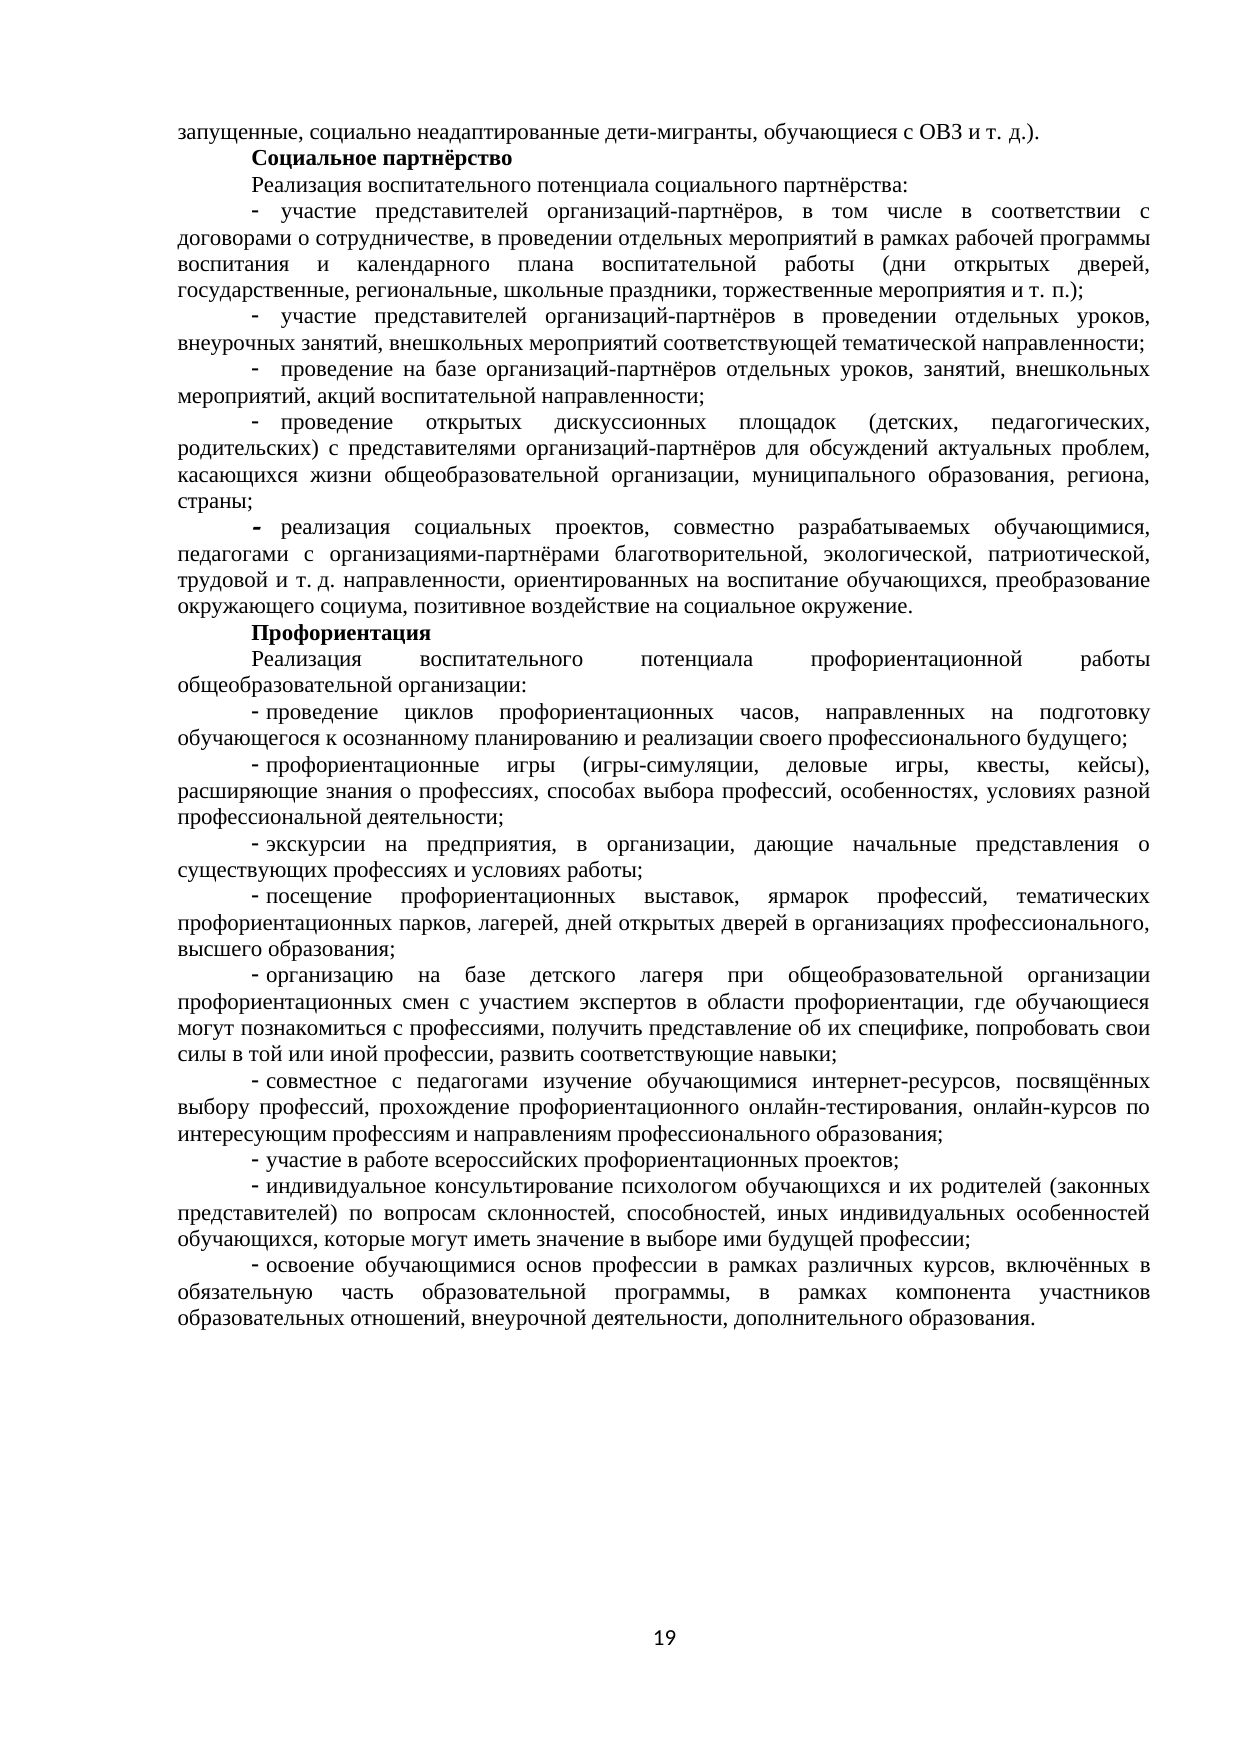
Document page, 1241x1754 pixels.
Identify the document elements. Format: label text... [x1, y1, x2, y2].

list проведение открытых дискуссионных площадок (детских, педагогических, родительских) с представителями организаций-партнёров для обсуждений актуальных проблем, касающихся жизни общеобразовательной организации, муниципального образования, региона, страны; [177, 408, 1152, 513]
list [177, 118, 1152, 144]
list совместное с педагогами изучение обучающимися интернет-ресурсов, посвящённых выбору профессий, прохождение профориентационного онлайн-тестирования, онлайн-курсов по интересующим профессиям и направлениям профессионального образования; [177, 1067, 1152, 1146]
list участие в работе всероссийских профориентационных проектов; [177, 1146, 1152, 1172]
list участие представителей организаций-партнёров в проведении отдельных уроков, внеурочных занятий, внешкольных мероприятий соответствующей тематической направленности; [177, 303, 1152, 355]
list участие представителей организаций-партнёров, в том числе в соответствии с договорами о сотрудничестве, в проведении отдельных мероприятий в рамках рабочей программы воспитания и календарного плана воспитательной работы (дни открытых дверей, государственные, региональные, школьные праздники, торжественные мероприятия и т. п.); [177, 197, 1152, 303]
list экскурсии на предприятия, в организации, дающие начальные представления о существующих профессиях и условиях работы; [177, 830, 1152, 882]
text Профориентация [177, 619, 1152, 645]
list профориентационные игры (игры-симуляции, деловые игры, квесты, кейсы), расширяющие знания о профессиях, способах выбора профессий, особенностях, условиях разной профессиональной деятельности; [177, 751, 1152, 830]
text Социальное партнёрство [177, 144, 1152, 171]
text Реализация воспитательного потенциала профориентационной работы общеобразовательной организации: [177, 645, 1152, 698]
list индивидуальное консультирование психологом обучающихся и их родителей (законных представителей) по вопросам склонностей, способностей, иных индивидуальных особенностей обучающихся, которые могут иметь значение в выборе ими будущей профессии; [177, 1172, 1152, 1251]
list проведение циклов профориентационных часов, направленных на подготовку обучающегося к осознанному планированию и реализации своего профессионального будущего; [177, 698, 1152, 751]
list посещение профориентационных выставок, ярмарок профессий, тематических профориентационных парков, лагерей, дней открытых дверей в организациях профессионального, высшего образования; [177, 882, 1152, 961]
list проведение на базе организаций-партнёров отдельных уроков, занятий, внешкольных мероприятий, акций воспитательной направленности; [177, 355, 1152, 408]
list освоение обучающимися основ профессии в рамках различных курсов, включённых в обязательную часть образовательной программы, в рамках компонента участников образовательных отношений, внеурочной деятельности, дополнительного образования. [177, 1251, 1152, 1330]
text Реализация воспитательного потенциала социального партнёрства: [177, 171, 1152, 197]
list организацию на базе детского лагеря при общеобразовательной организации профориентационных смен с участием экспертов в области профориентации, где обучающиеся могут познакомиться с профессиями, получить представление об их специфике, попробовать свои силы в той или иной профессии, развить соответствующие навыки; [177, 961, 1152, 1067]
list реализация социальных проектов, совместно разрабатываемых обучающимися, педагогами с организациями-партнёрами благотворительной, экологической, патриотической, трудовой и т. д. направленности, ориентированных на воспитание обучающихся, преобразование окружающего социума, позитивное воздействие на социальное окружение. [177, 513, 1152, 619]
